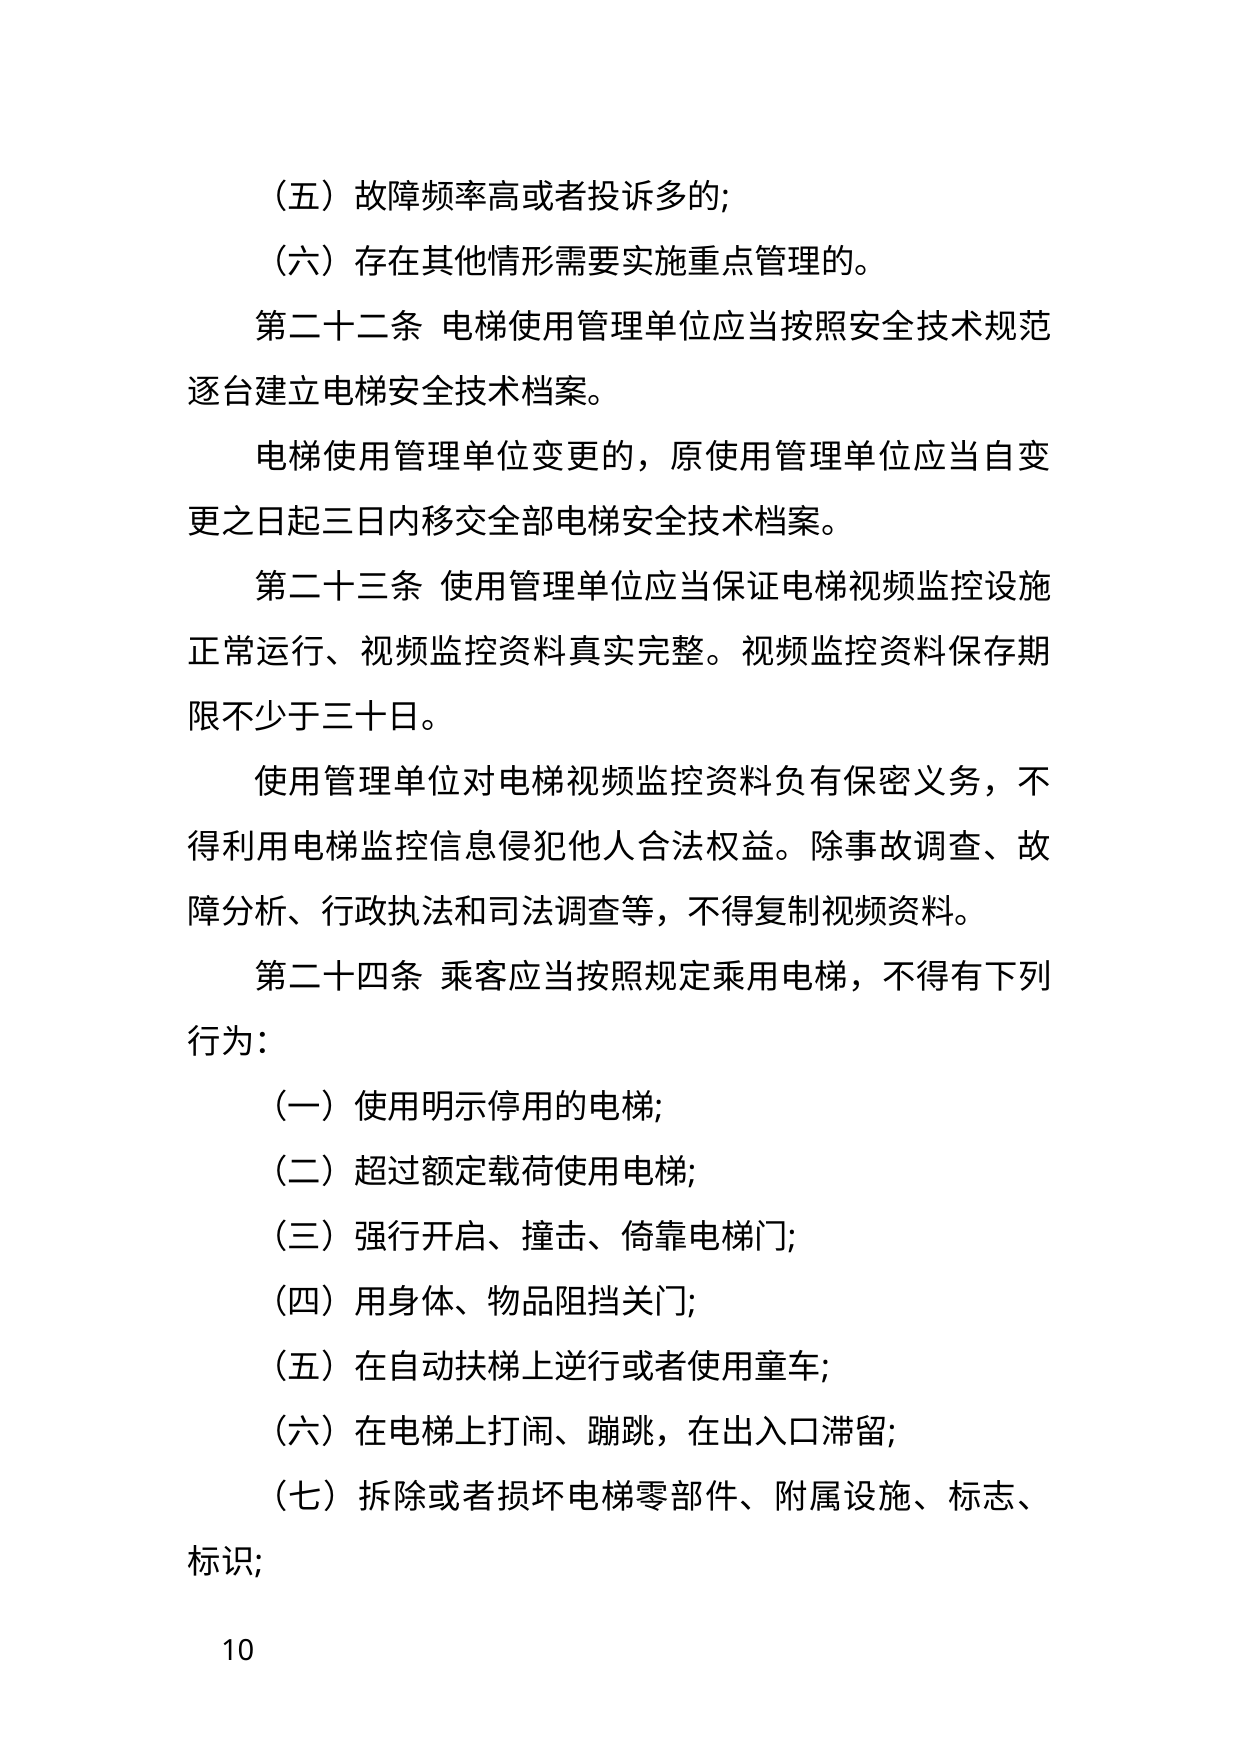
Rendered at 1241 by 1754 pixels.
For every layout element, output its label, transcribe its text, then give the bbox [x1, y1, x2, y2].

text （二）超过额定载荷使用电梯; [187, 1137, 1053, 1202]
text 第二十二条 电梯使用管理单位应当按照安全技术规范逐台建立电梯安全技术档案。 [187, 292, 1053, 422]
text 电梯使用管理单位变更的，原使用管理单位应当自变更之日起三日内移交全部电梯安全技术档案。 [187, 422, 1053, 552]
text （一）使用明示停用的电梯; [187, 1072, 1053, 1137]
text （五）在自动扶梯上逆行或者使用童车; [187, 1332, 1053, 1397]
text 第二十三条 使用管理单位应当保证电梯视频监控设施正常运行、视频监控资料真实完整。视频监控资料保存期限不少于三十日。 [187, 552, 1053, 747]
text 使用管理单位对电梯视频监控资料负有保密义务，不得利用电梯监控信息侵犯他人合法权益。除事故调查、故障分析、行政执法和司法调查等，不得复制视频资料。 [187, 747, 1053, 942]
text （三）强行开启、撞击、倚靠电梯门; [187, 1202, 1053, 1267]
text （七）拆除或者损坏电梯零部件、附属设施、标志、标识; [187, 1462, 1053, 1592]
text （六）存在其他情形需要实施重点管理的。 [187, 227, 1053, 292]
text （六）在电梯上打闹、蹦跳，在出入口滞留; [187, 1397, 1053, 1462]
text （四）用身体、物品阻挡关门; [187, 1267, 1053, 1332]
text 第二十四条 乘客应当按照规定乘用电梯，不得有下列行为： [187, 942, 1053, 1072]
text （五）故障频率高或者投诉多的; [187, 162, 1053, 227]
